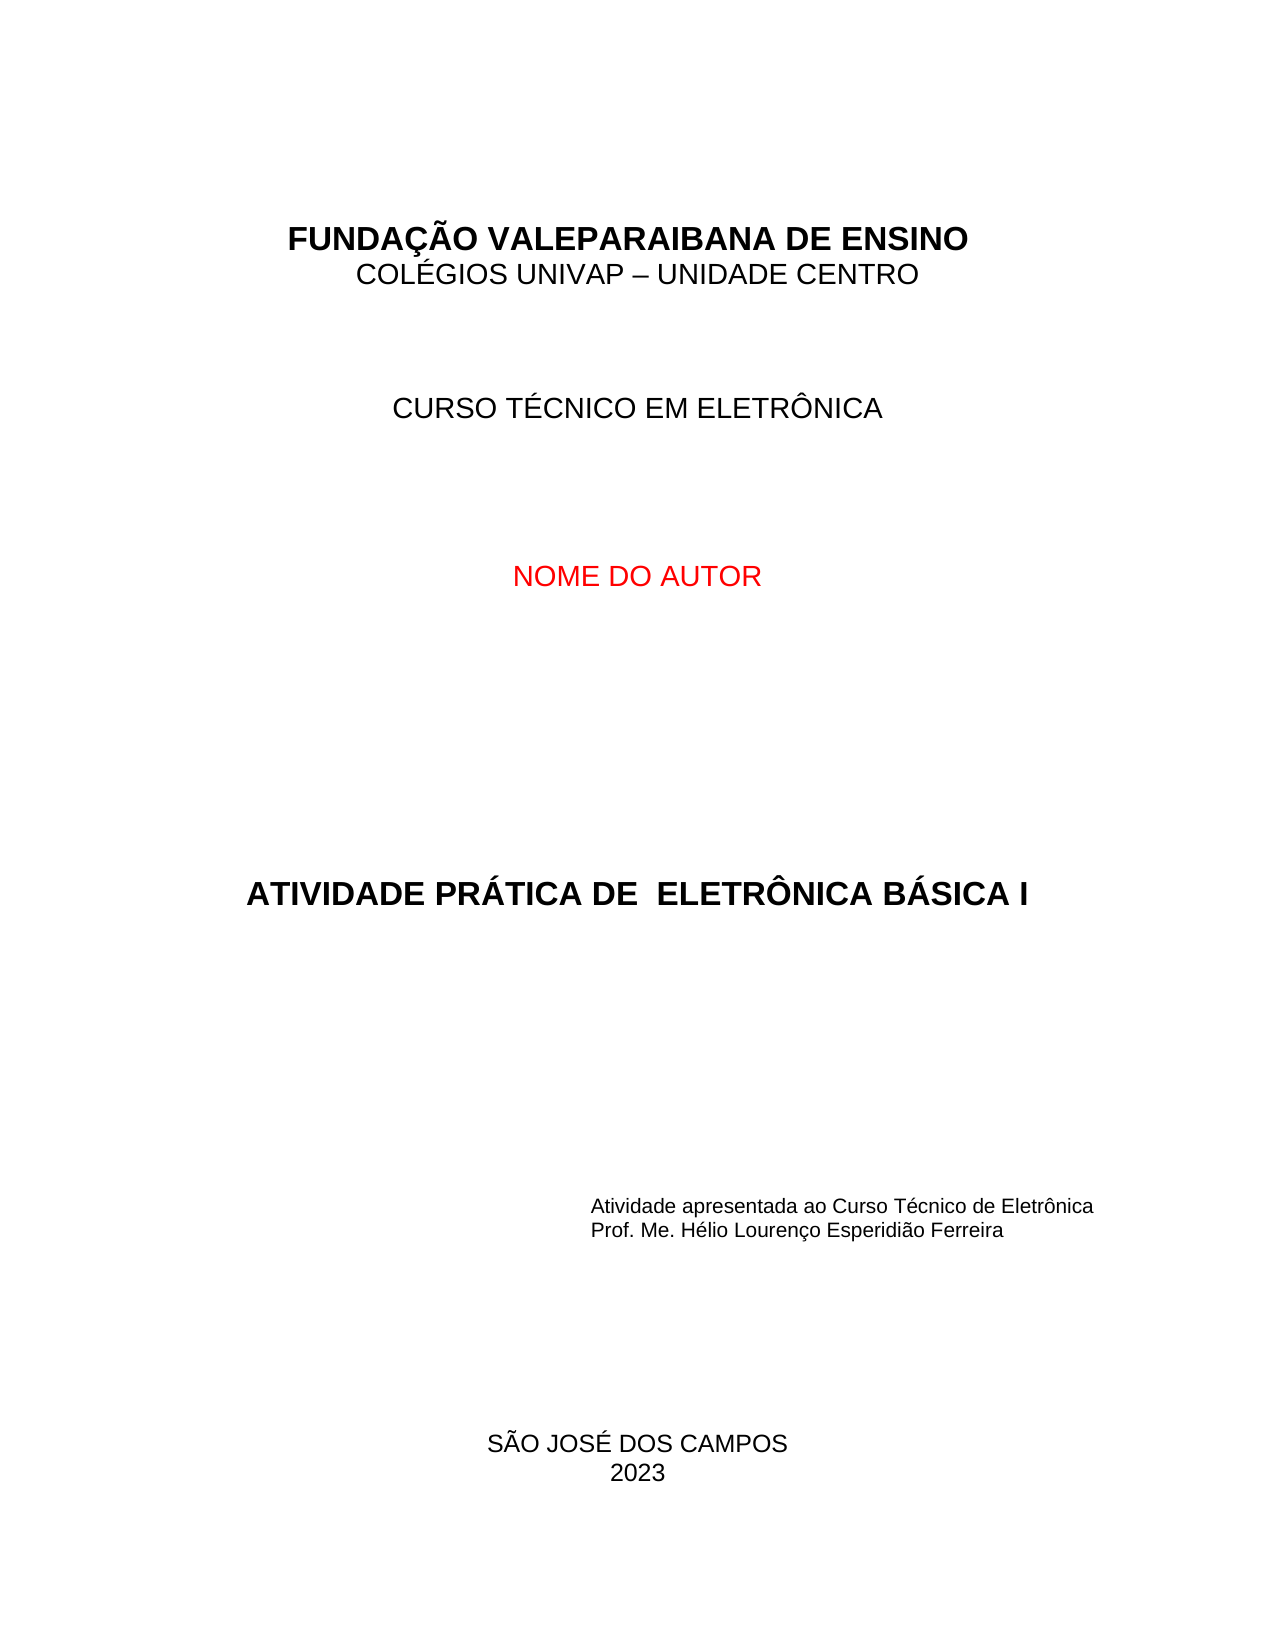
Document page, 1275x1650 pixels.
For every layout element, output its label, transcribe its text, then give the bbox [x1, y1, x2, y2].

text 2023 [177, 1458, 1098, 1486]
text Atividade prática de Eletrônica Básica I [177, 874, 1098, 912]
text Prof. Me. Hélio Lourenço Esperidião Ferreira [591, 1217, 1098, 1241]
text Atividade apresentada ao Curso Técnico de Eletrônica [591, 1193, 1098, 1217]
text SÃO JOSÉ DOS CAMPOS [177, 1429, 1098, 1458]
text nome do autor [177, 559, 1098, 593]
text Fundação valeparaibana de ensino colégios univap – unidade centro [177, 219, 1098, 291]
text Curso técnico em Eletrônica [177, 391, 1098, 425]
